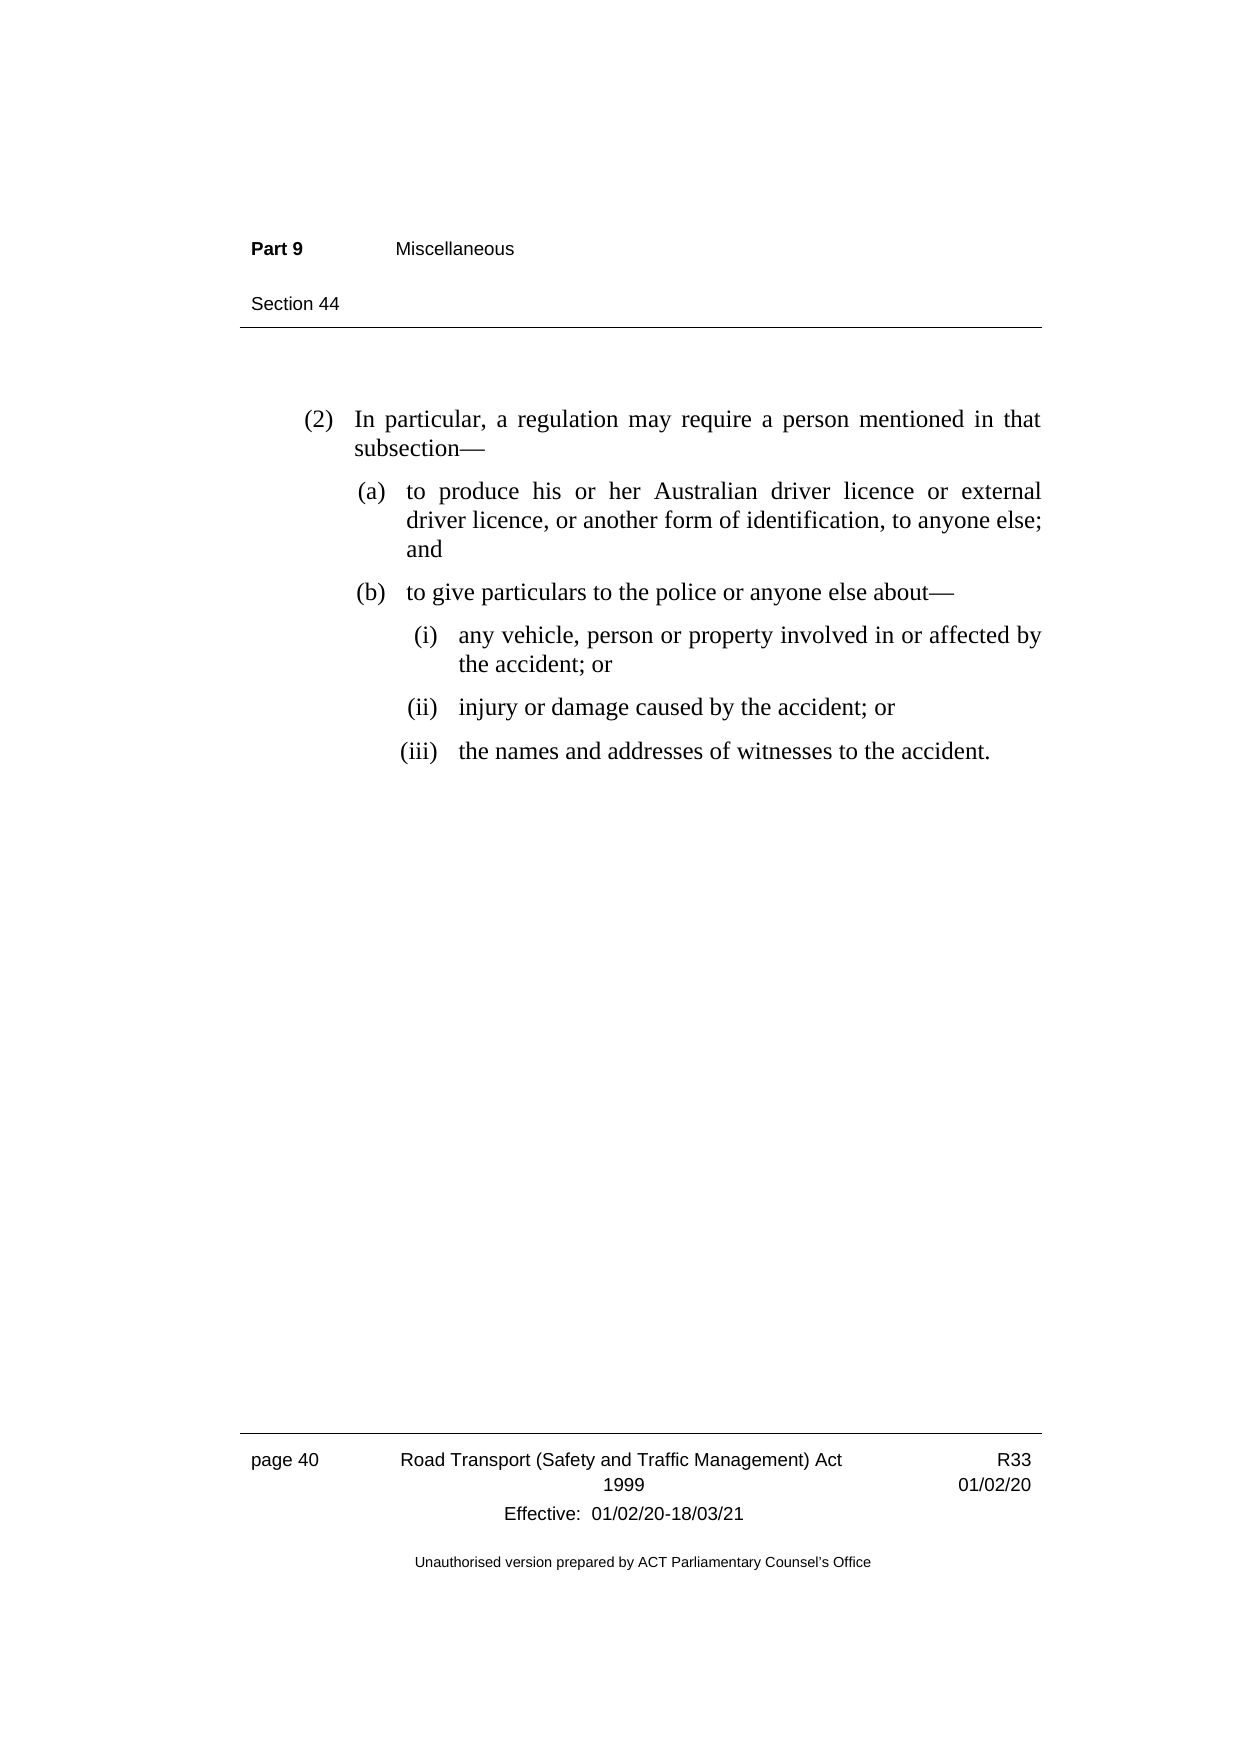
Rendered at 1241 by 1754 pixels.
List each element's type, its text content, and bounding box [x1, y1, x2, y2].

text (iii) the names and addresses of witnesses to the accident. [239, 736, 1042, 764]
text (ii) injury or damage caused by the accident; or [239, 692, 1042, 721]
text (2) In particular, a regulation may require a person mentioned in that subsection— [239, 404, 1042, 462]
text (i) any vehicle, person or property involved in or affected by the accident; or [239, 620, 1042, 678]
text (a) to produce his or her Australian driver licence or external driver licence, or another form of identification, to anyone else; and [239, 476, 1042, 562]
text (b) to give particulars to the police or anyone else about— [239, 577, 1042, 606]
